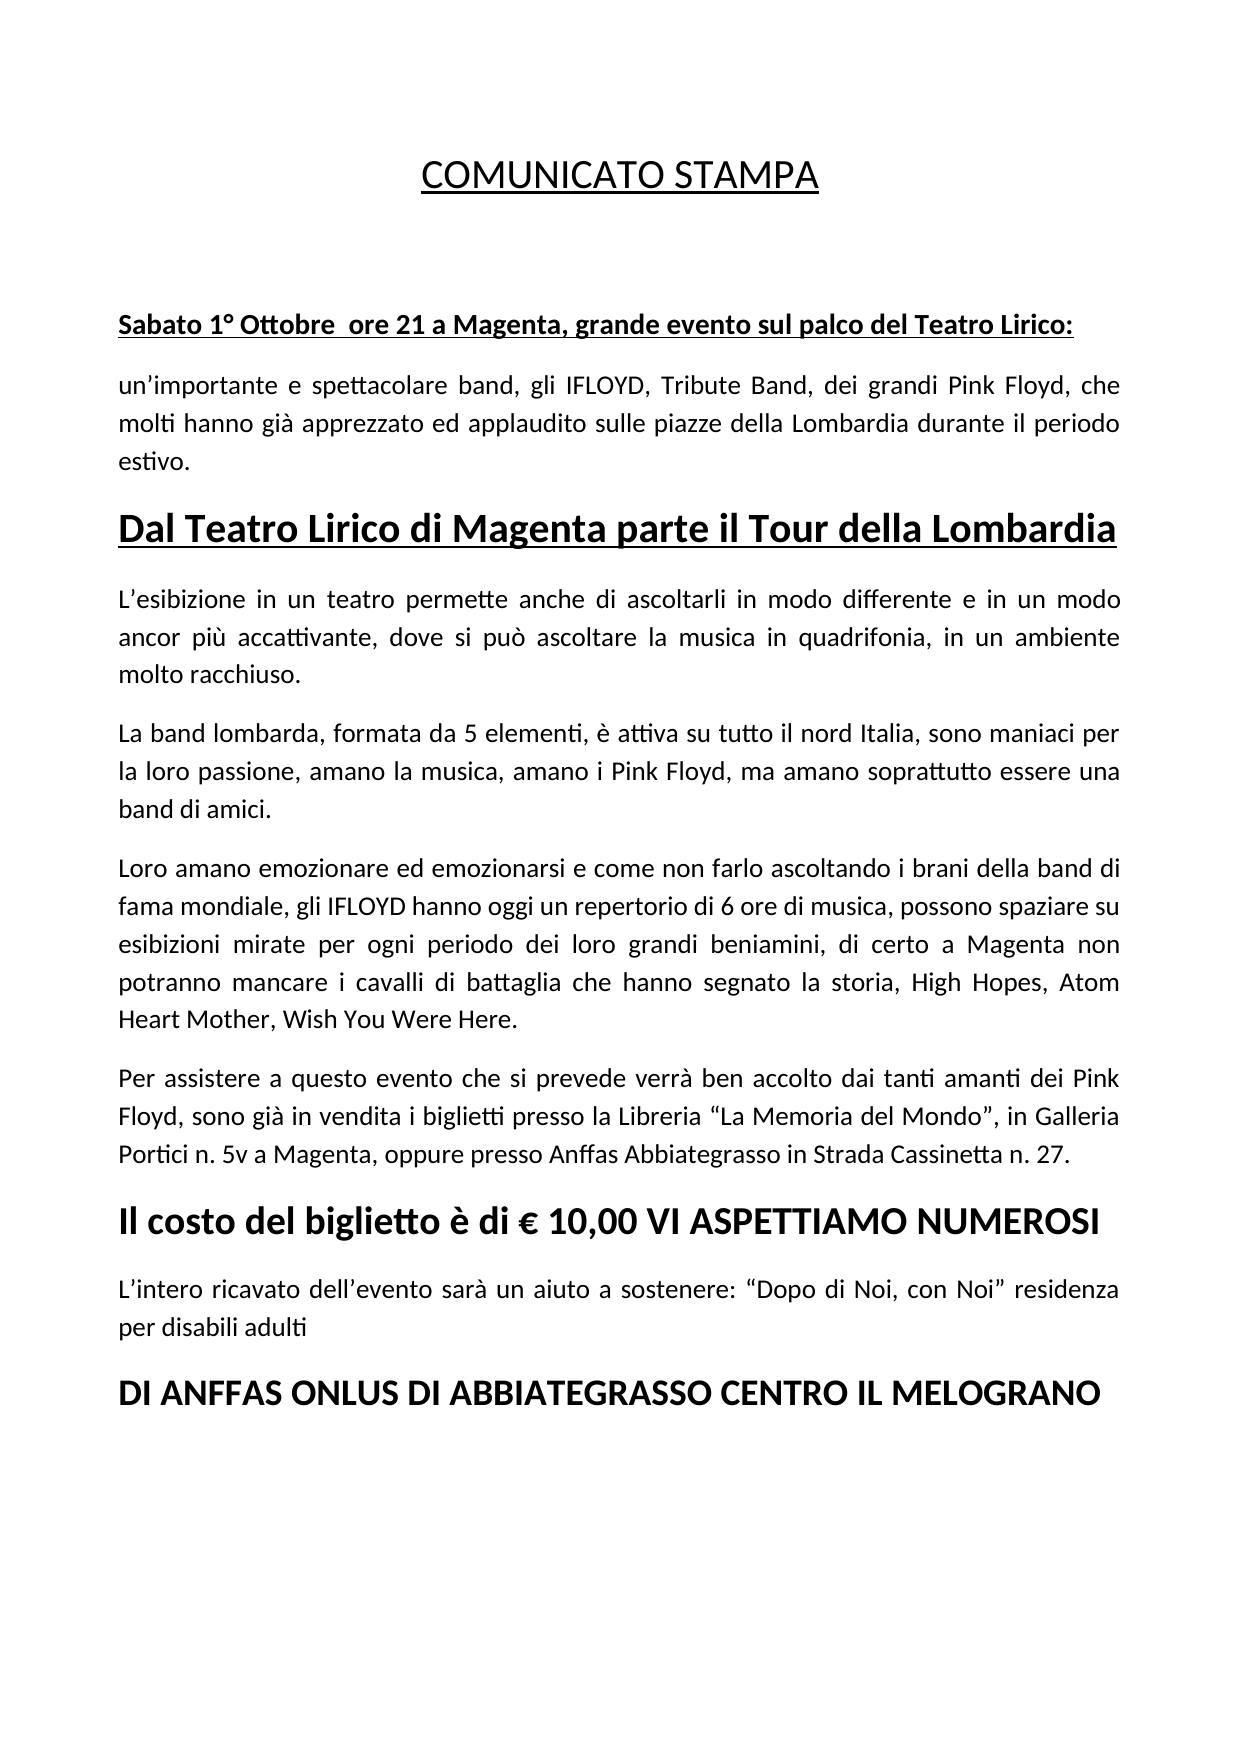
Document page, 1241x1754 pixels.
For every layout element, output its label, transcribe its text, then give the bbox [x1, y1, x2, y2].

text L’intero ricavato dell’evento sarà un aiuto a sostenere: “Dopo di Noi, con Noi” residenza per disabili adulti [118, 1272, 1122, 1343]
text Per assistere a questo evento che si prevede verrà ben accolto dai tanti amanti dei Pink Floyd, sono già in vendita i biglietti presso la Libreria “La Memoria del Mondo”, in Galleria Portici n. 5v a Magenta, oppure presso Anffas Abbiategrasso in Strada Cassinetta n. 27. [118, 1061, 1122, 1170]
text un’importante e spettacolare band, gli IFLOYD, Tribute Band, dei grandi Pink Floyd, che molti hanno già apprezzato ed applaudito sulle piazze della Lombardia durante il periodo estivo. [118, 368, 1122, 477]
text L’esibizione in un teatro permette anche di ascoltarli in modo differente e in un modo ancor più accattivante, dove si può ascoltare la musica in quadrifonia, in un ambiente molto racchiuso. [118, 582, 1122, 691]
text Sabato 1° Ottobre ore 21 a Magenta, grande evento sul palco del Teatro Lirico: [118, 306, 1122, 342]
text COMUNICATO STAMPA [118, 148, 1122, 198]
text DI ANFFAS ONLUS DI ABBIATEGRASSO CENTRO IL MELOGRANO [118, 1369, 1122, 1415]
text Il costo del biglietto è di € 10,00 VI ASPETTIAMO NUMEROSI [118, 1196, 1122, 1244]
text Loro amano emozionare ed emozionarsi e come non farlo ascoltando i brani della band di fama mondiale, gli IFLOYD hanno oggi un repertorio di 6 ore di musica, possono spaziare su esibizioni mirate per ogni periodo dei loro grandi beniamini, di certo a Magenta non potranno mancare i cavalli di battaglia che hanno segnato la storia, High Hopes, Atom Heart Mother, Wish You Were Here. [118, 851, 1122, 1036]
text Dal Teatro Lirico di Magenta parte il Tour della Lombardia [118, 502, 1122, 553]
text La band lombarda, formata da 5 elementi, è attiva su tutto il nord Italia, sono maniaci per la loro passione, amano la musica, amano i Pink Floyd, ma amano soprattutto essere una band di amici. [118, 716, 1122, 825]
